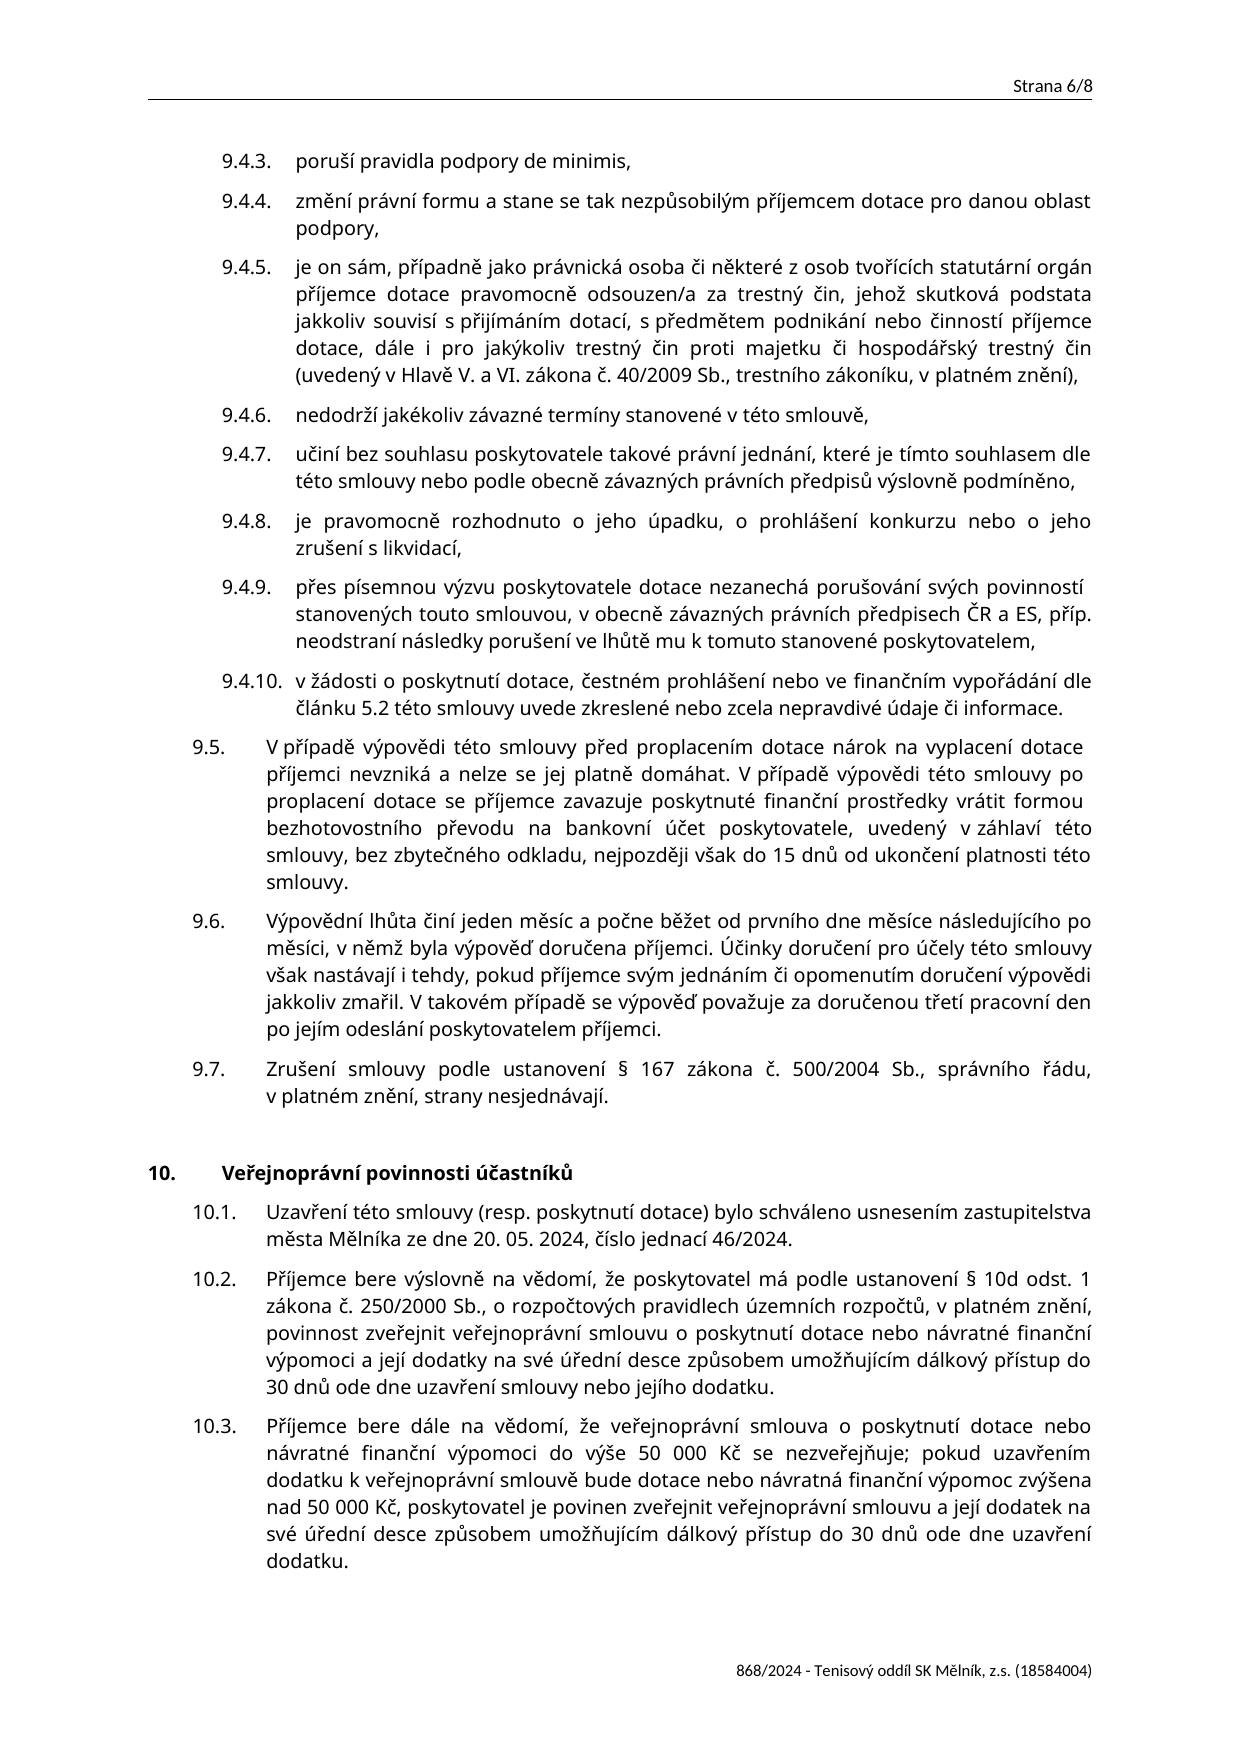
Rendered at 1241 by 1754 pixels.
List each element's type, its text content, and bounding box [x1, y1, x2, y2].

list v žádosti o poskytnutí dotace, čestném prohlášení nebo ve finančním vypořádání dle článku 5.2 této smlouvy uvede zkreslené nebo zcela nepravdivé údaje či informace. [222, 667, 1092, 721]
list učiní bez souhlasu poskytovatele takové právní jednání, které je tímto souhlasem dle této smlouvy nebo podle obecně závazných právních předpisů výslovně podmíněno, [222, 441, 1092, 494]
list Uzavření této smlouvy (resp. poskytnutí dotace) bylo schváleno usnesením zastupitelstva města Mělníka ze dne 20. 05. 2024, číslo jednací 46/2024. [192, 1198, 1092, 1252]
list Výpovědní lhůta činí jeden měsíc a počne běžet od prvního dne měsíce následujícího po měsíci, v němž byla výpověď doručena příjemci. Účinky doručení pro účely této smlouvy však nastávají i tehdy, pokud příjemce svým jednáním či opomenutím doručení výpovědi jakkoliv zmařil. V takovém případě se výpověď považuje za doručenou třetí pracovní den po jejím odeslání poskytovatelem příjemci. [192, 908, 1092, 1043]
list poruší pravidla podpory de minimis, [222, 148, 1092, 175]
list je on sám, případně jako právnická osoba či některé z osob tvořících statutární orgán příjemce dotace pravomocně odsouzen/a za trestný čin, jehož skutková podstata jakkoliv souvisí s přijímáním dotací, s předmětem podnikání nebo činností příjemce dotace, dále i pro jakýkoliv trestný čin proti majetku či hospodářský trestný čin (uvedený v Hlavě V. a VI. zákona č. 40/2009 Sb., trestního zákoníku, v platném znění), [222, 254, 1092, 388]
list V případě výpovědi této smlouvy před proplacením dotace nárok na vyplacení dotace příjemci nevzniká a nelze se jej platně domáhat. V případě výpovědi této smlouvy po proplacení dotace se příjemce zavazuje poskytnuté finanční prostředky vrátit formou bezhotovostního převodu na bankovní účet poskytovatele, uvedený v záhlaví této smlouvy, bez zbytečného odkladu, nejpozději však do 15 dnů od ukončení platnosti této smlouvy. [192, 733, 1092, 895]
list nedodrží jakékoliv závazné termíny stanovené v této smlouvě, [222, 401, 1092, 428]
list změní právní formu a stane se tak nezpůsobilým příjemcem dotace pro danou oblast podpory, [222, 187, 1092, 241]
list Příjemce bere výslovně na vědomí, že poskytovatel má podle ustanovení § 10d odst. 1 zákona č. 250/2000 Sb., o rozpočtových pravidlech územních rozpočtů, v platném znění, povinnost zveřejnit veřejnoprávní smlouvu o poskytnutí dotace nebo návratné finanční výpomoci a její dodatky na své úřední desce způsobem umožňujícím dálkový přístup do 30 dnů ode dne uzavření smlouvy nebo jejího dodatku. [192, 1265, 1092, 1400]
subtitle Veřejnoprávní povinnosti účastníků [148, 1159, 1092, 1186]
list přes písemnou výzvu poskytovatele dotace nezanechá porušování svých povinností stanovených touto smlouvou, v obecně závazných právních předpisech ČR a ES, příp. neodstraní následky porušení ve lhůtě mu k tomuto stanovené poskytovatelem, [222, 573, 1092, 654]
list je pravomocně rozhodnuto o jeho úpadku, o prohlášení konkurzu nebo o jeho zrušení s likvidací, [222, 507, 1092, 561]
list Příjemce bere dále na vědomí, že veřejnoprávní smlouva o poskytnutí dotace nebo návratné finanční výpomoci do výše 50 000 Kč se nezveřejňuje; pokud uzavřením dodatku k veřejnoprávní smlouvě bude dotace nebo návratná finanční výpomoc zvýšena nad 50 000 Kč, poskytovatel je povinen zveřejnit veřejnoprávní smlouvu a její dodatek na své úřední desce způsobem umožňujícím dálkový přístup do 30 dnů ode dne uzavření dodatku. [192, 1412, 1092, 1574]
list Zrušení smlouvy podle ustanovení § 167 zákona č. 500/2004 Sb., správního řádu, v platném znění, strany nesjednávají. [192, 1055, 1092, 1109]
